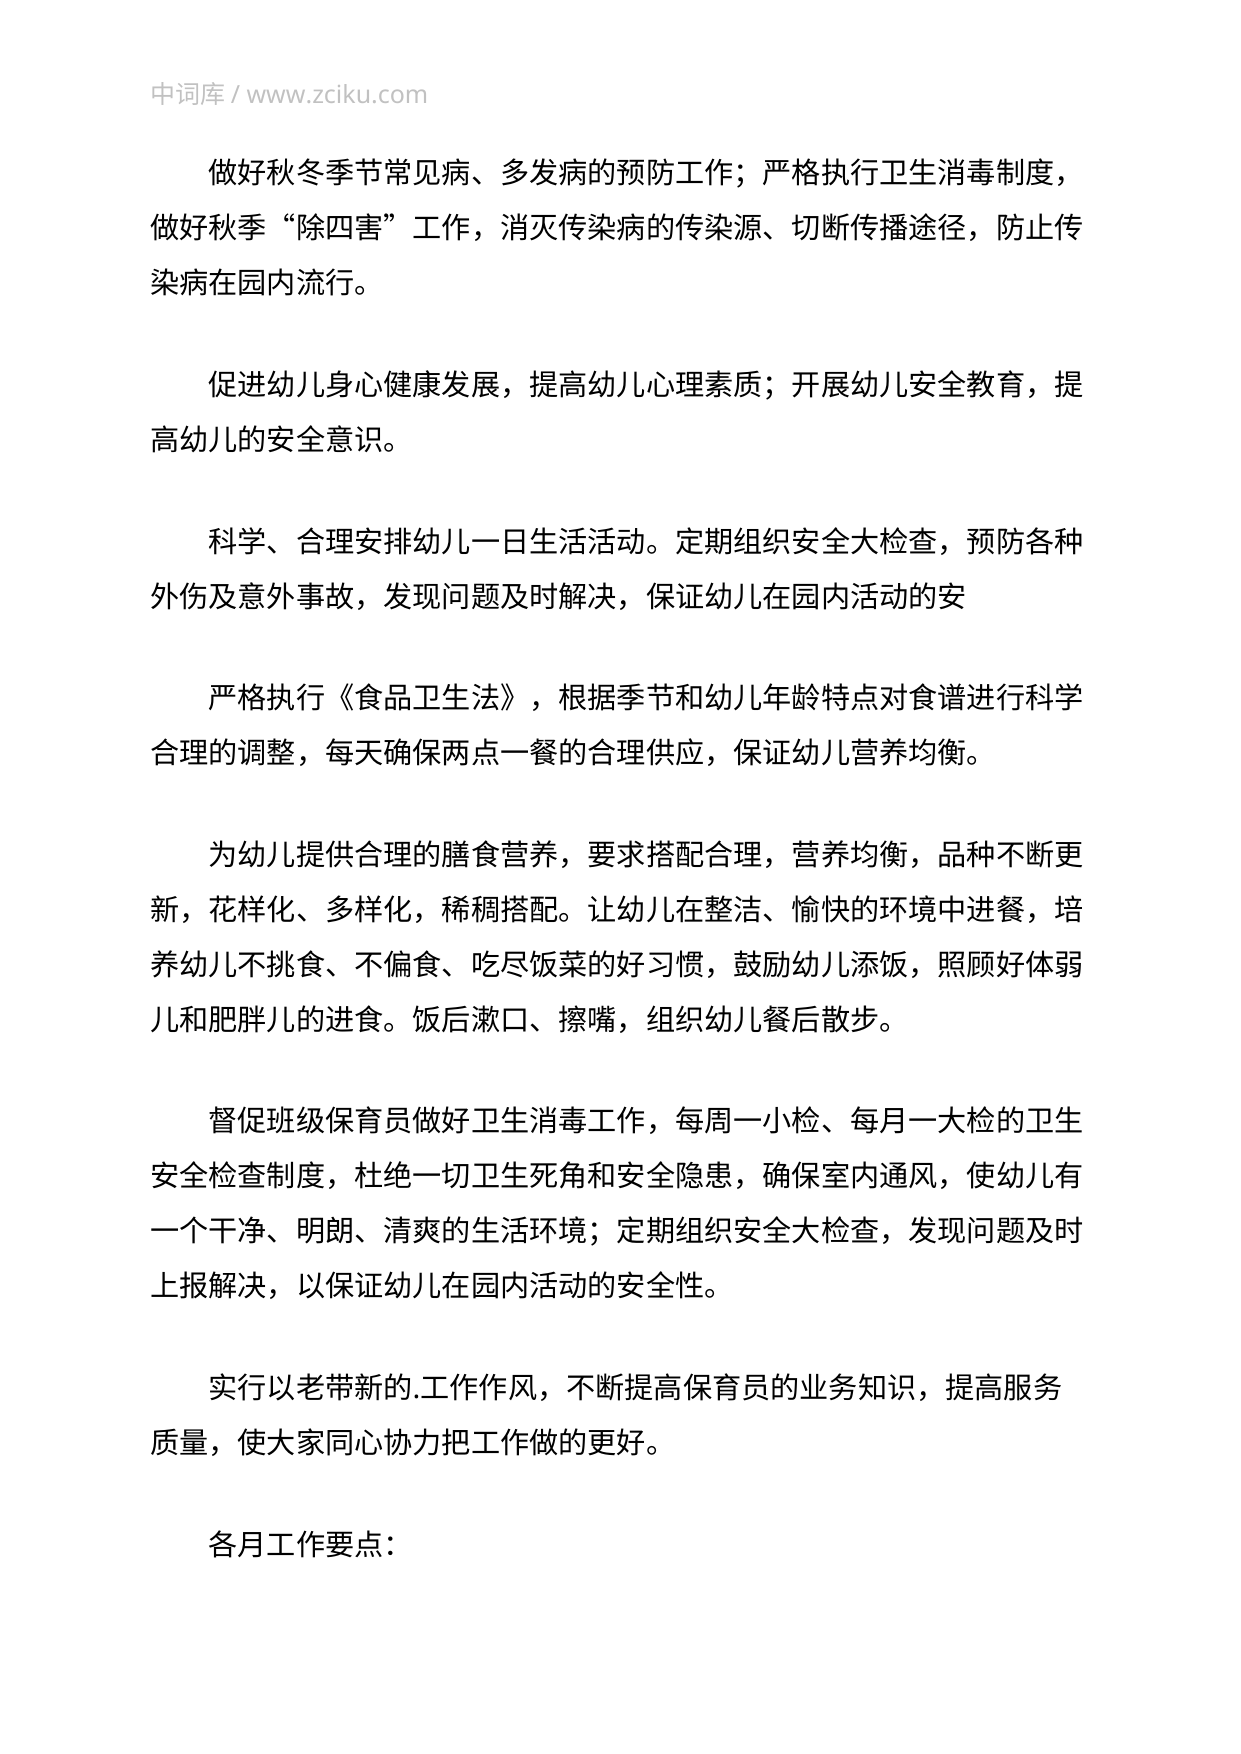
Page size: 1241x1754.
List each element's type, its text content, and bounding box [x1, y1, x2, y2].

text 实行以老带新的.工作作风，不断提高保育员的业务知识，提高服务质量，使大家同心协力把工作做的更好。 [150, 1364, 1090, 1462]
text 各月工作要点： [150, 1521, 1090, 1563]
text 做好秋冬季节常见病、多发病的预防工作；严格执行卫生消毒制度，做好秋季“除四害”工作，消灭传染病的传染源、切断传播途径，防止传染病在园内流行。 [150, 150, 1090, 302]
text 科学、合理安排幼儿一日生活活动。定期组织安全大检查，预防各种外伤及意外事故，发现问题及时解决，保证幼儿在园内活动的安 [150, 518, 1090, 615]
text 为幼儿提供合理的膳食营养，要求搭配合理，营养均衡，品种不断更新，花样化、多样化，稀稠搭配。让幼儿在整洁、愉快的环境中进餐，培养幼儿不挑食、不偏食、吃尽饭菜的好习惯，鼓励幼儿添饭，照顾好体弱儿和肥胖儿的进食。饭后漱口、擦嘴，组织幼儿餐后散步。 [150, 832, 1090, 1038]
text 促进幼儿身心健康发展，提高幼儿心理素质；开展幼儿安全教育，提高幼儿的安全意识。 [150, 362, 1090, 459]
text 督促班级保育员做好卫生消毒工作，每周一小检、每月一大检的卫生安全检查制度，杜绝一切卫生死角和安全隐患，确保室内通风，使幼儿有一个干净、明朗、清爽的生活环境；定期组织安全大检查，发现问题及时上报解决，以保证幼儿在园内活动的安全性。 [150, 1098, 1090, 1305]
text 严格执行《食品卫生法》，根据季节和幼儿年龄特点对食谱进行科学合理的调整，每天确保两点一餐的合理供应，保证幼儿营养均衡。 [150, 675, 1090, 772]
